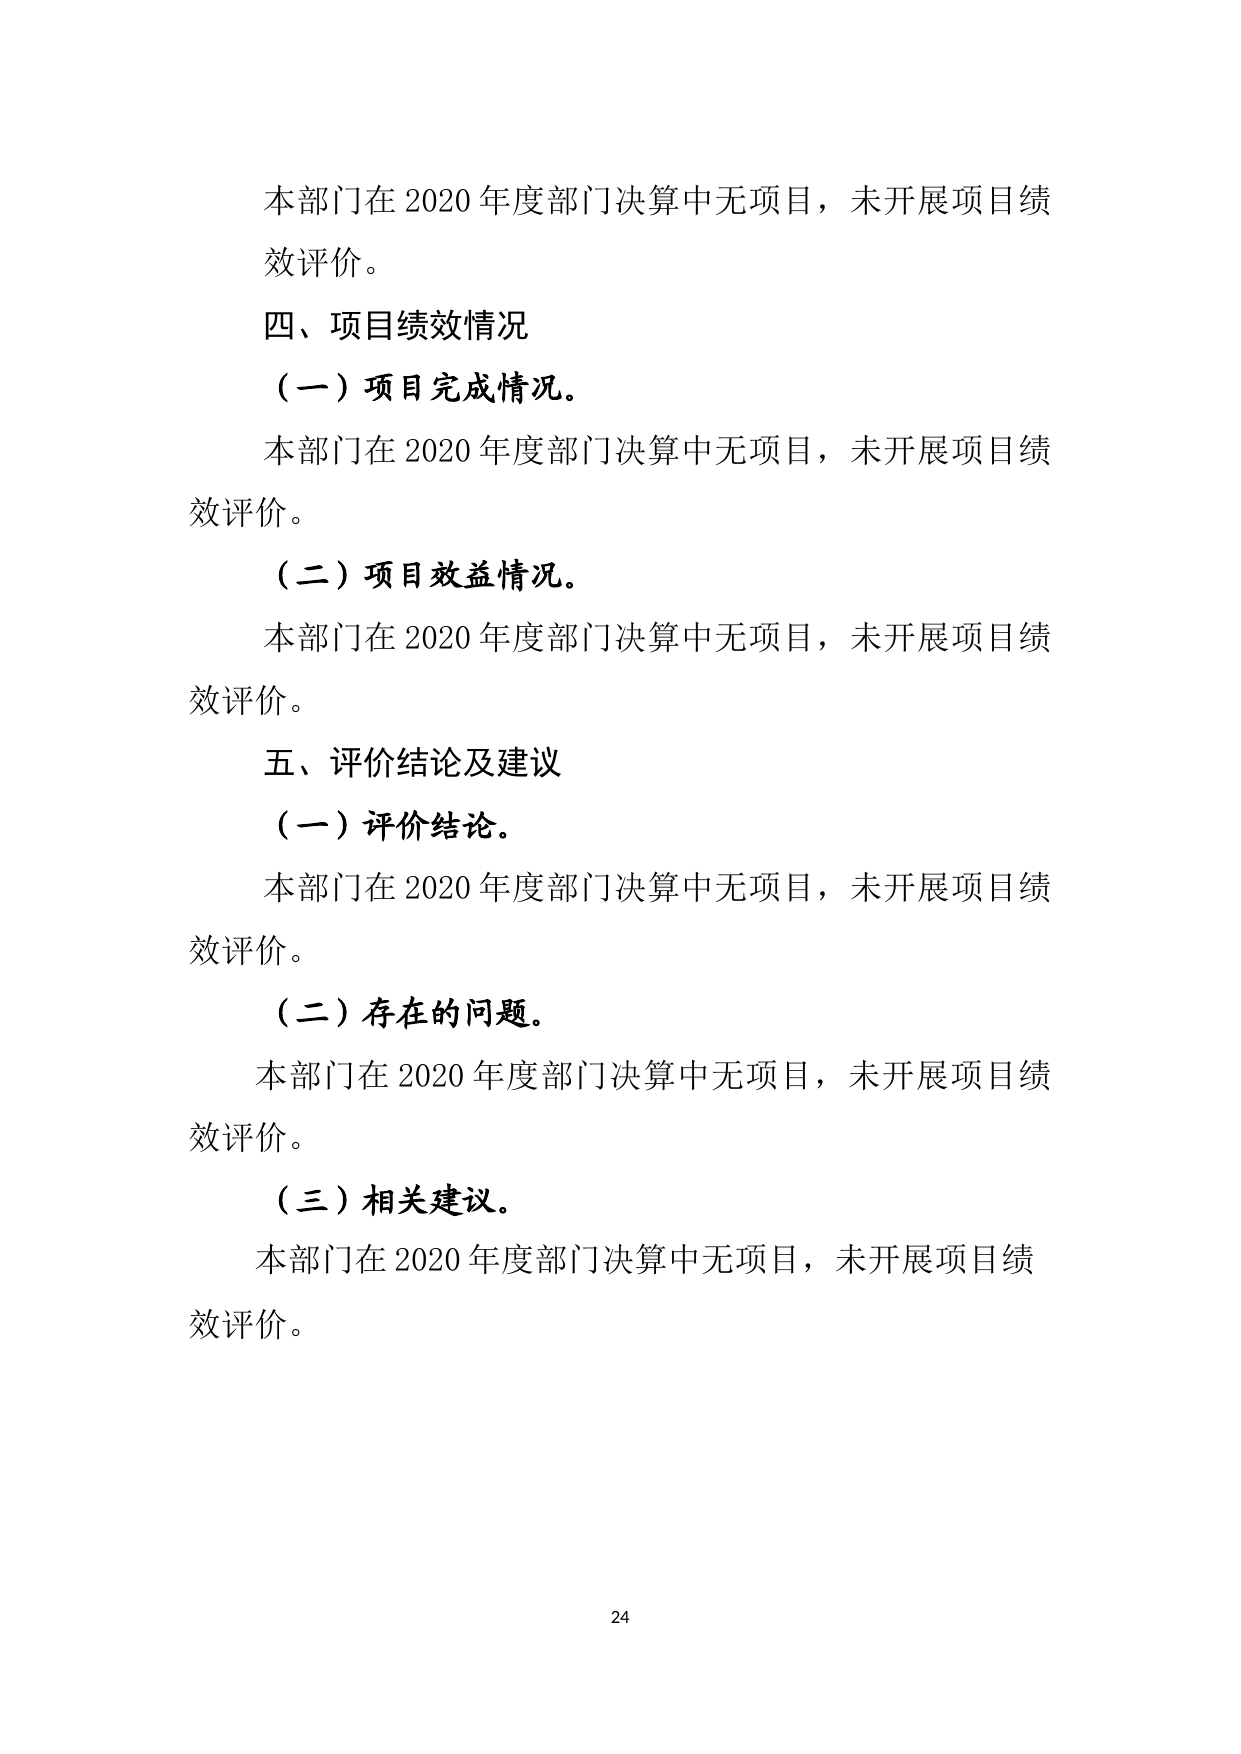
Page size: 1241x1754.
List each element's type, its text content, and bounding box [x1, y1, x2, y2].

text （二）存在的问题。 [187, 974, 1053, 1037]
text 本部门在2020年度部门决算中无项目，未开展项目绩效评价。 [187, 1224, 1053, 1354]
text 本部门在2020年度部门决算中无项目，未开展项目绩效评价。 [187, 1037, 1053, 1162]
text （三）相关建议。 [187, 1162, 1053, 1224]
text 五、评价结论及建议 [187, 724, 1053, 787]
text 四、项目绩效情况 [262, 287, 1053, 349]
text 本部门在2020年度部门决算中无项目，未开展项目绩效评价。 [187, 599, 1053, 724]
text （一）评价结论。 [187, 787, 1053, 849]
text 本部门在2020年度部门决算中无项目，未开展项目绩效评价。 [187, 412, 1053, 537]
text （一）项目完成情况。 [187, 349, 1053, 412]
text 本部门在2020年度部门决算中无项目，未开展项目绩效评价。 [262, 162, 1053, 287]
text 本部门在2020年度部门决算中无项目，未开展项目绩效评价。 [187, 849, 1053, 974]
text （二）项目效益情况。 [187, 537, 1053, 599]
